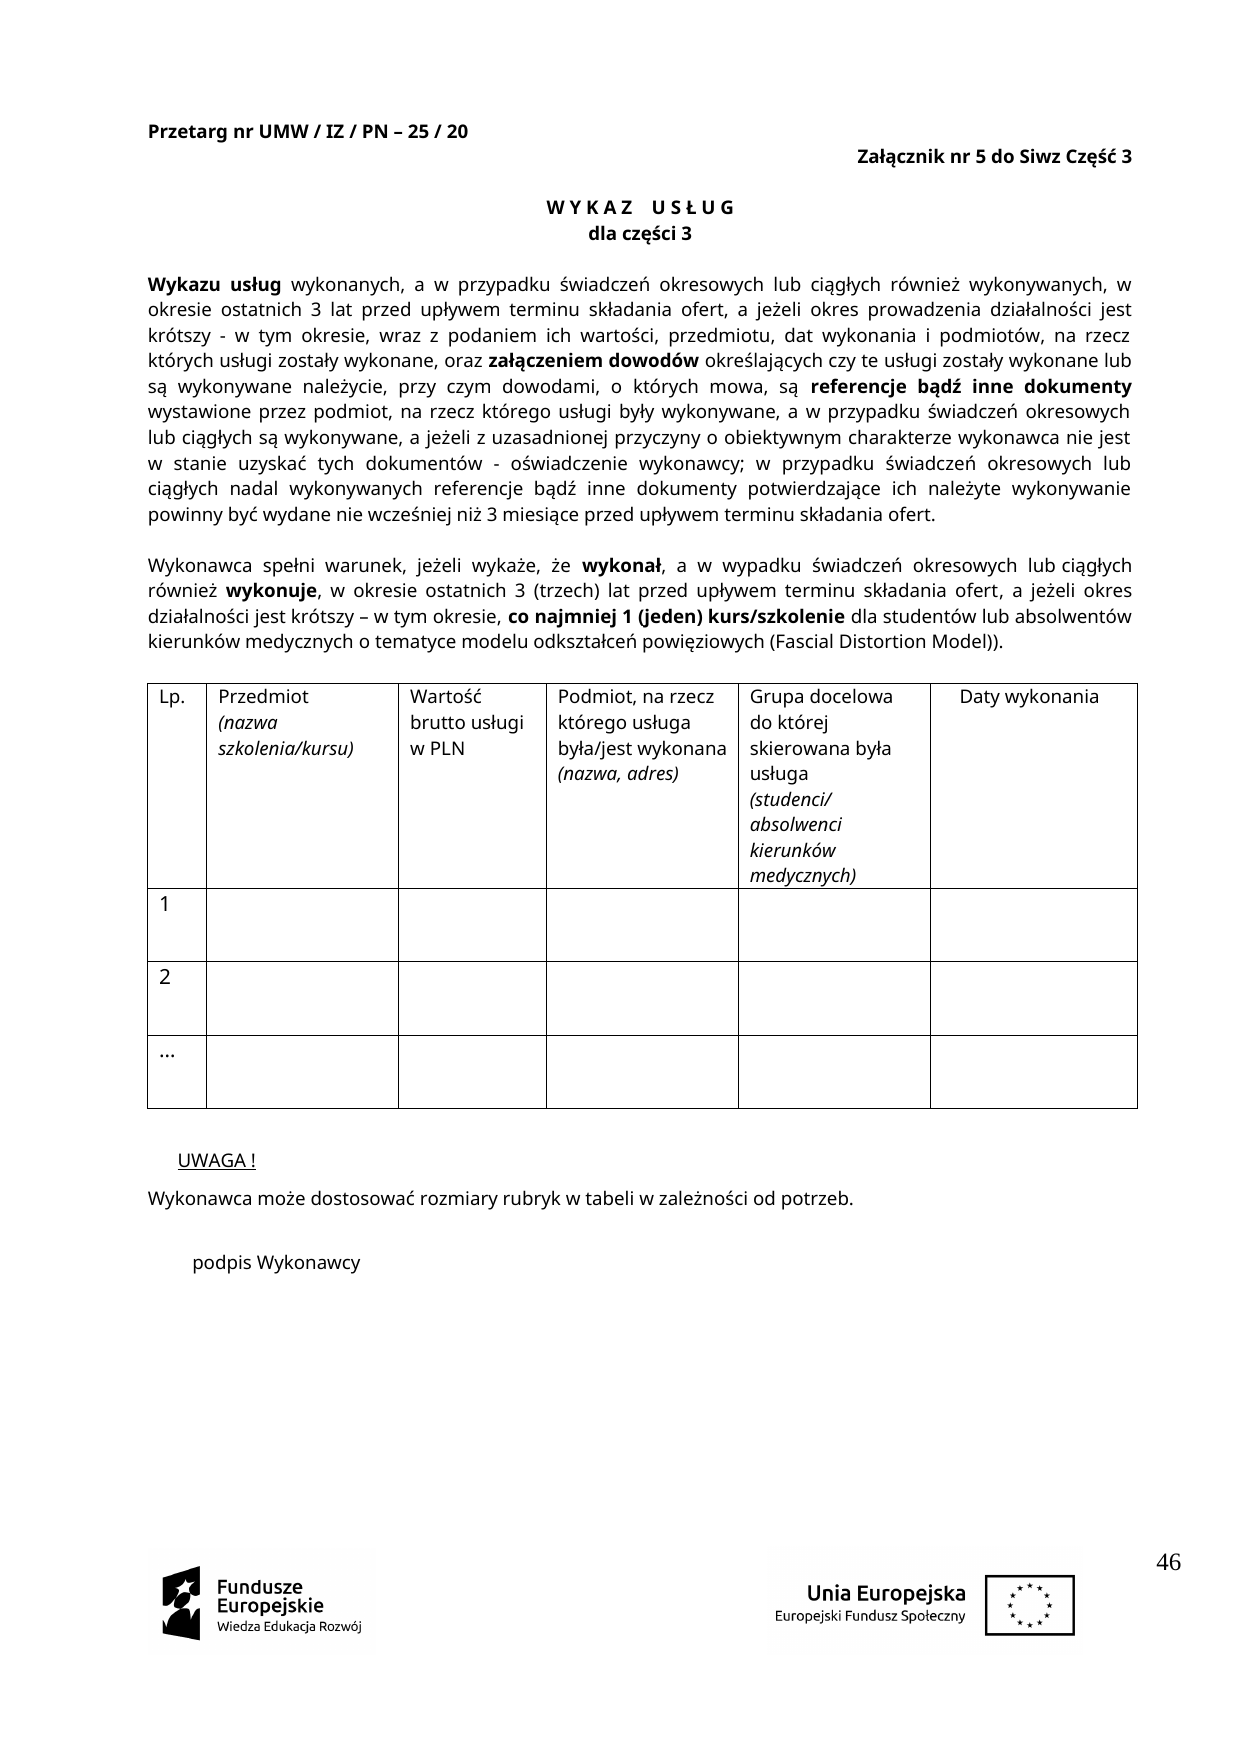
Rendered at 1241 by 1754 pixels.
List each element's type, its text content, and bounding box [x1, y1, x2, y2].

picture [767, 1546, 1084, 1655]
table_header Przedmiot (nazwa szkolenia/kursu) [207, 684, 398, 888]
table_cell [931, 1036, 1137, 1108]
text Wykonawca spełni warunek, jeżeli wykaże, że wykonał, a w wypadku świadczeń okresowych lub ciągłych również wykonuje, w okresie ostatnich 3 (trzech) lat przed upływem terminu składania ofert, a jeżeli okres działalności jest krótszy – w tym okresie, co najmniej 1 (jeden) kurs/szkolenie dla studentów lub absolwentów kierunków medycznych o tematyce modelu odkształceń powięziowych (Fascial Distortion Model)). [148, 552, 1132, 654]
table_cell [931, 889, 1137, 961]
table_cell [739, 889, 930, 961]
text Załącznik nr 5 do Siwz Część 3 [148, 144, 1132, 169]
table_cell [207, 889, 398, 961]
table_header Podmiot, na rzecz którego usługa była/jest wykonana (nazwa, adres) [547, 684, 738, 888]
table_cell 1 [148, 889, 206, 961]
text Wykazu usług wykonanych, a w przypadku świadczeń okresowych lub ciągłych również wykonywanych, w okresie ostatnich 3 lat przed upływem terminu składania ofert, a jeżeli okres prowadzenia działalności jest krótszy - w tym okresie, wraz z podaniem ich wartości, przedmiotu, dat wykonania i podmiotów, na rzecz których usługi zostały wykonane, oraz załączeniem dowodów określających czy te usługi zostały wykonane lub są wykonywane należycie, przy czym dowodami, o których mowa, są referencje bądź inne dokumenty wystawione przez podmiot, na rzecz którego usługi były wykonywane, a w przypadku świadczeń okresowych lub ciągłych są wykonywane, a jeżeli z uzasadnionej przyczyny o obiektywnym charakterze wykonawca nie jest w stanie uzyskać tych dokumentów - oświadczenie wykonawcy; w przypadku świadczeń okresowych lub ciągłych nadal wykonywanych referencje bądź inne dokumenty potwierdzające ich należyte wykonywanie powinny być wydane nie wcześniej niż 3 miesiące przed upływem terminu składania ofert. [148, 271, 1132, 526]
table_cell [547, 1036, 738, 1108]
table_header Grupa docelowa do której skierowana była usługa (studenci/absolwenci kierunków medycznych) [739, 684, 930, 888]
table_cell [207, 962, 398, 1034]
table_cell [207, 1036, 398, 1108]
table_cell [931, 962, 1137, 1034]
picture [147, 1548, 376, 1655]
table_header Wartość brutto usługi w PLN [399, 684, 546, 888]
text dla części 3 [148, 220, 1132, 246]
table_cell [399, 889, 546, 961]
text Wykonawca może dostosować rozmiary rubryk w tabeli w zależności od potrzeb. [148, 1185, 1132, 1211]
text UWAGA ! [177, 1147, 1132, 1172]
table_cell [547, 889, 738, 961]
table_cell [399, 962, 546, 1034]
text W Y K A Z U S Ł U G [148, 195, 1132, 220]
text Przetarg nr UMW / IZ / PN – 25 / 20 [148, 118, 1132, 144]
table_header Lp. [148, 684, 206, 888]
table_cell 2 [148, 962, 206, 1034]
text podpis Wykonawcy [192, 1249, 1132, 1274]
table_cell … [148, 1036, 206, 1108]
table_cell [547, 962, 738, 1034]
table_cell [399, 1036, 546, 1108]
table_cell [739, 962, 930, 1034]
table_header Daty wykonania [931, 684, 1137, 888]
table_cell [739, 1036, 930, 1108]
